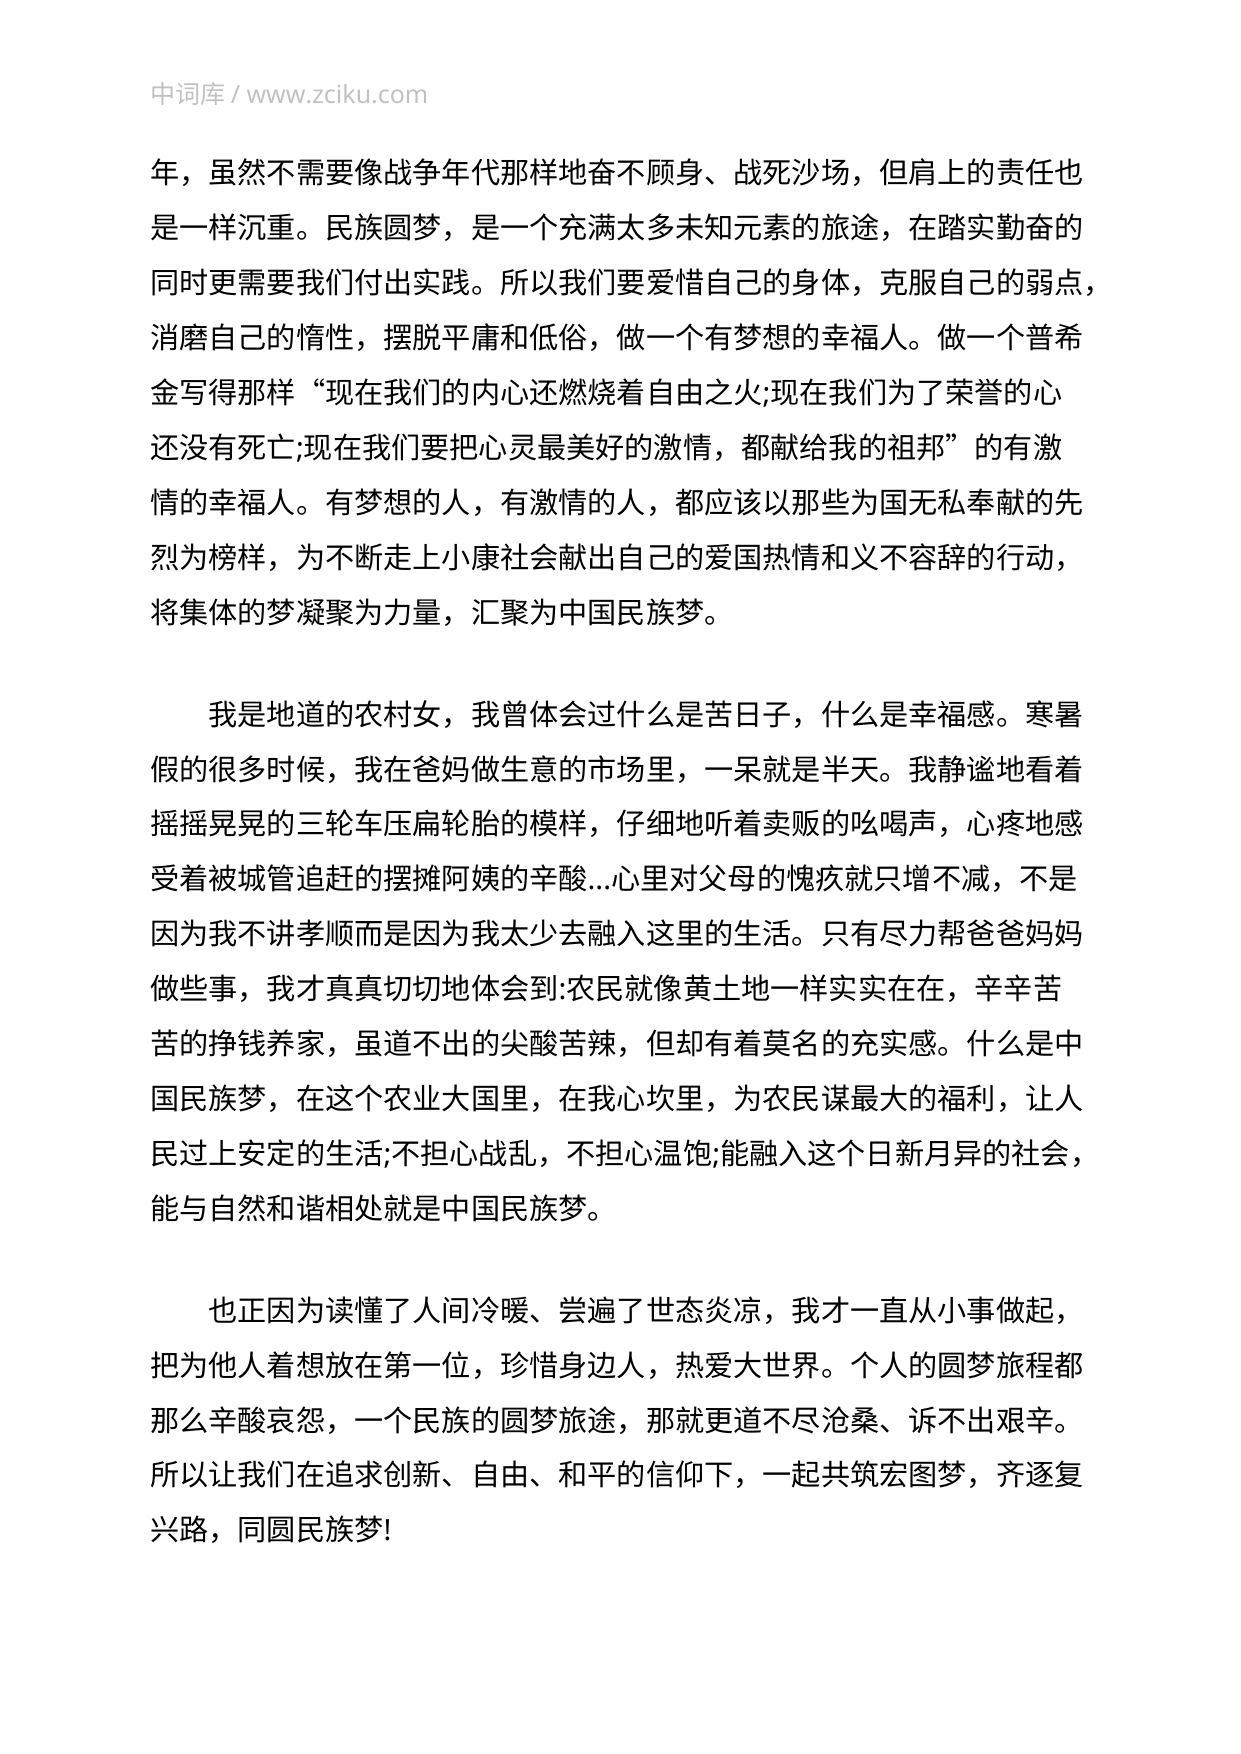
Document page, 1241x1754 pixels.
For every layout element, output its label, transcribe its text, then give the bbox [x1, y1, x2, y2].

text 我是地道的农村女，我曾体会过什么是苦日子，什么是幸福感。寒暑假的很多时候，我在爸妈做生意的市场里，一呆就是半天。我静谧地看着摇摇晃晃的三轮车压扁轮胎的模样，仔细地听着卖贩的吆喝声，心疼地感受着被城管追赶的摆摊阿姨的辛酸...心里对父母的愧疚就只增不减，不是因为我不讲孝顺而是因为我太少去融入这里的生活。只有尽力帮爸爸妈妈做些事，我才真真切切地体会到:农民就像黄土地一样实实在在，辛辛苦苦的挣钱养家，虽道不出的尖酸苦辣，但却有着莫名的充实感。什么是中国民族梦，在这个农业大国里，在我心坎里，为农民谋最大的福利，让人民过上安定的生活;不担心战乱，不担心温饱;能融入这个日新月异的社会，能与自然和谐相处就是中国民族梦。 [150, 691, 1090, 1228]
text 也正因为读懂了人间冷暖、尝遍了世态炎凉，我才一直从小事做起，把为他人着想放在第一位，珍惜身边人，热爱大世界。个人的圆梦旅程都那么辛酸哀怨，一个民族的圆梦旅途，那就更道不尽沧桑、诉不出艰辛。所以让我们在追求创新、自由、和平的信仰下，一起共筑宏图梦，齐逐复兴路，同圆民族梦! [150, 1287, 1090, 1549]
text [150, 150, 1090, 632]
